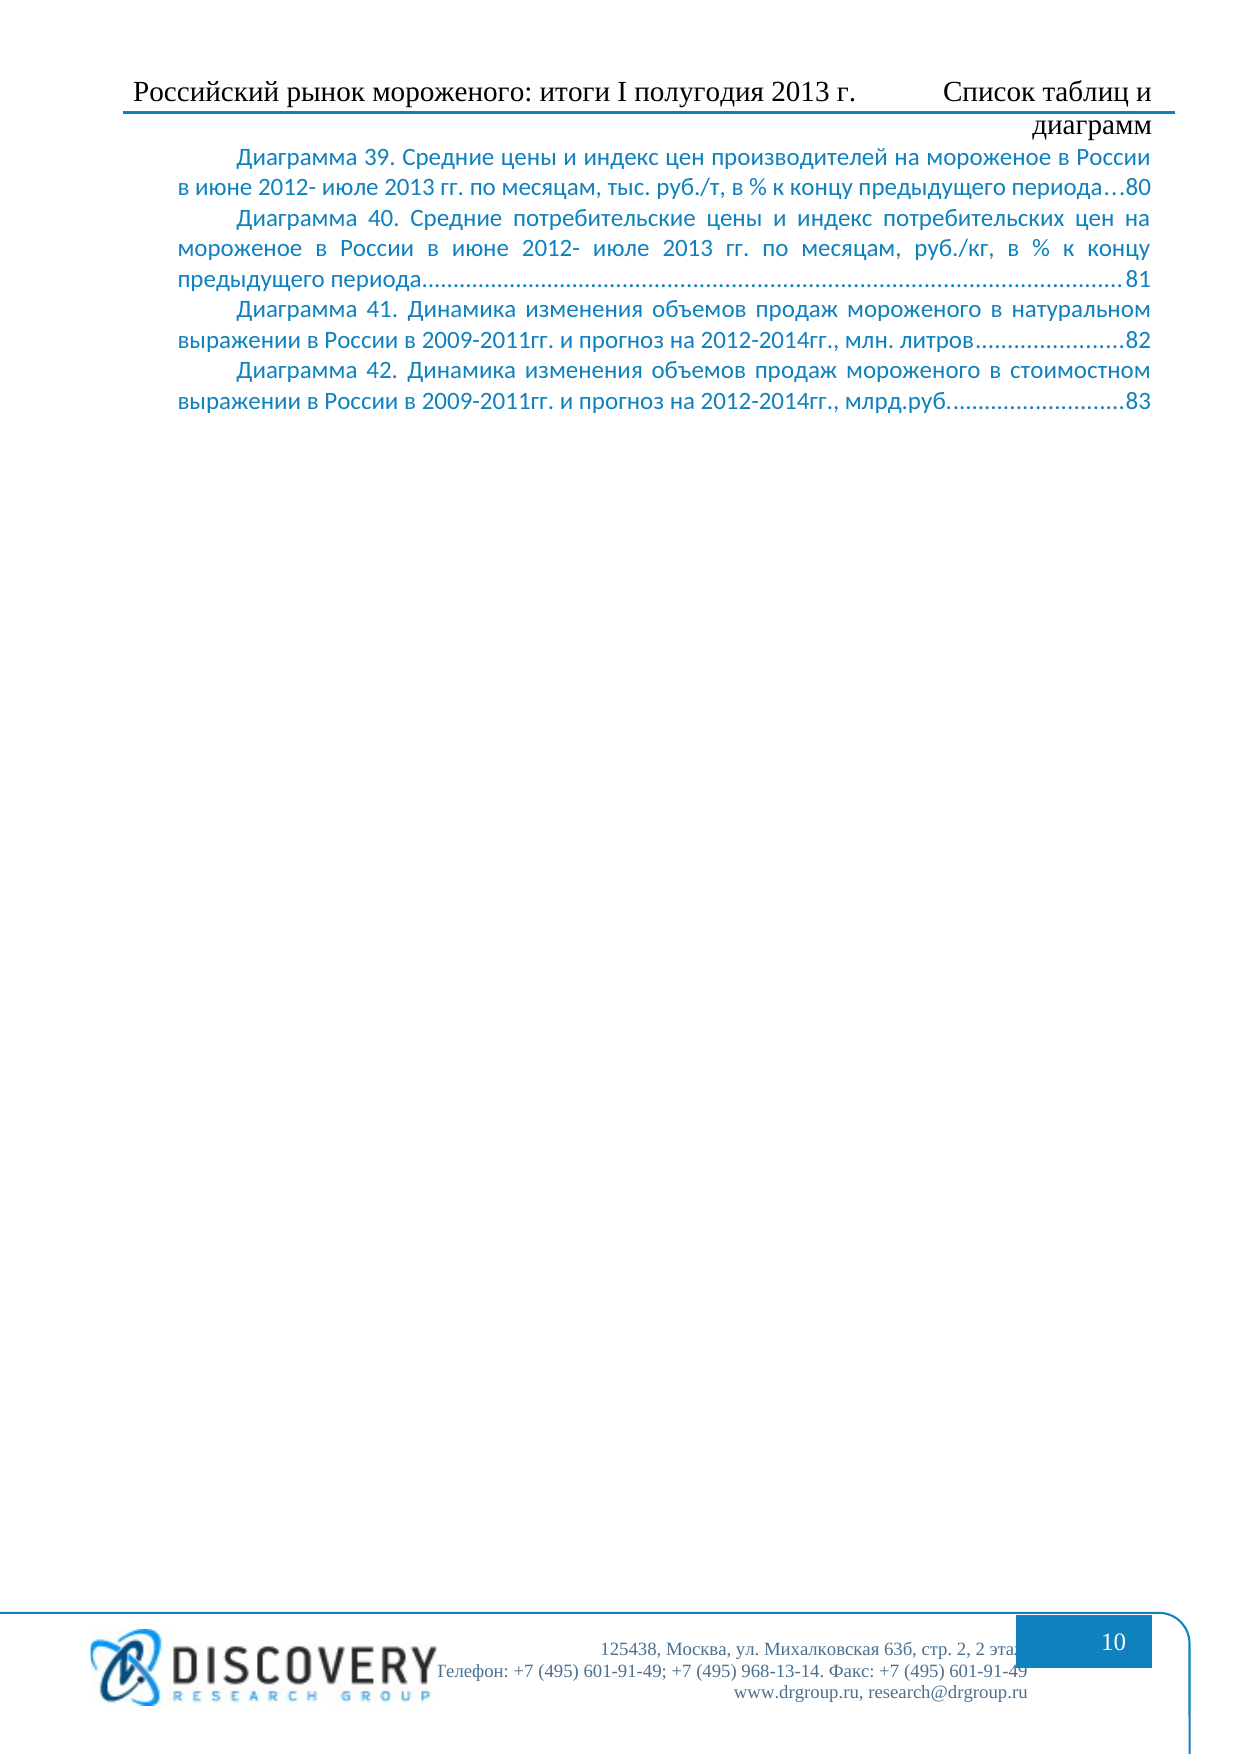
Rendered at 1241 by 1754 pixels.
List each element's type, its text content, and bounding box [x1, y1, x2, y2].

text Диаграмма 40. Средние потребительские цены и индекс потребительских цен на мороженое в России в июне 2012- июле 2013 гг. по месяцам, руб./кг, в % к концу предыдущего периода 81 [177, 202, 1152, 293]
text Диаграмма 39. Средние цены и индекс цен производителей на мороженое в России в июне 2012- июле 2013 гг. по месяцам, тыс. руб./т, в % к концу предыдущего периода 80 [177, 141, 1152, 202]
picture [90, 1629, 438, 1706]
text Диаграмма 41. Динамика изменения объемов продаж мороженого в натуральном выражении в России в 2009-2011гг. и прогноз на 2012-2014гг., млн. литров 82 [177, 293, 1152, 354]
text Диаграмма 42. Динамика изменения объемов продаж мороженого в стоимостном выражении в России в 2009-2011гг. и прогноз на 2012-2014гг., млрд.руб. 83 [177, 354, 1152, 416]
